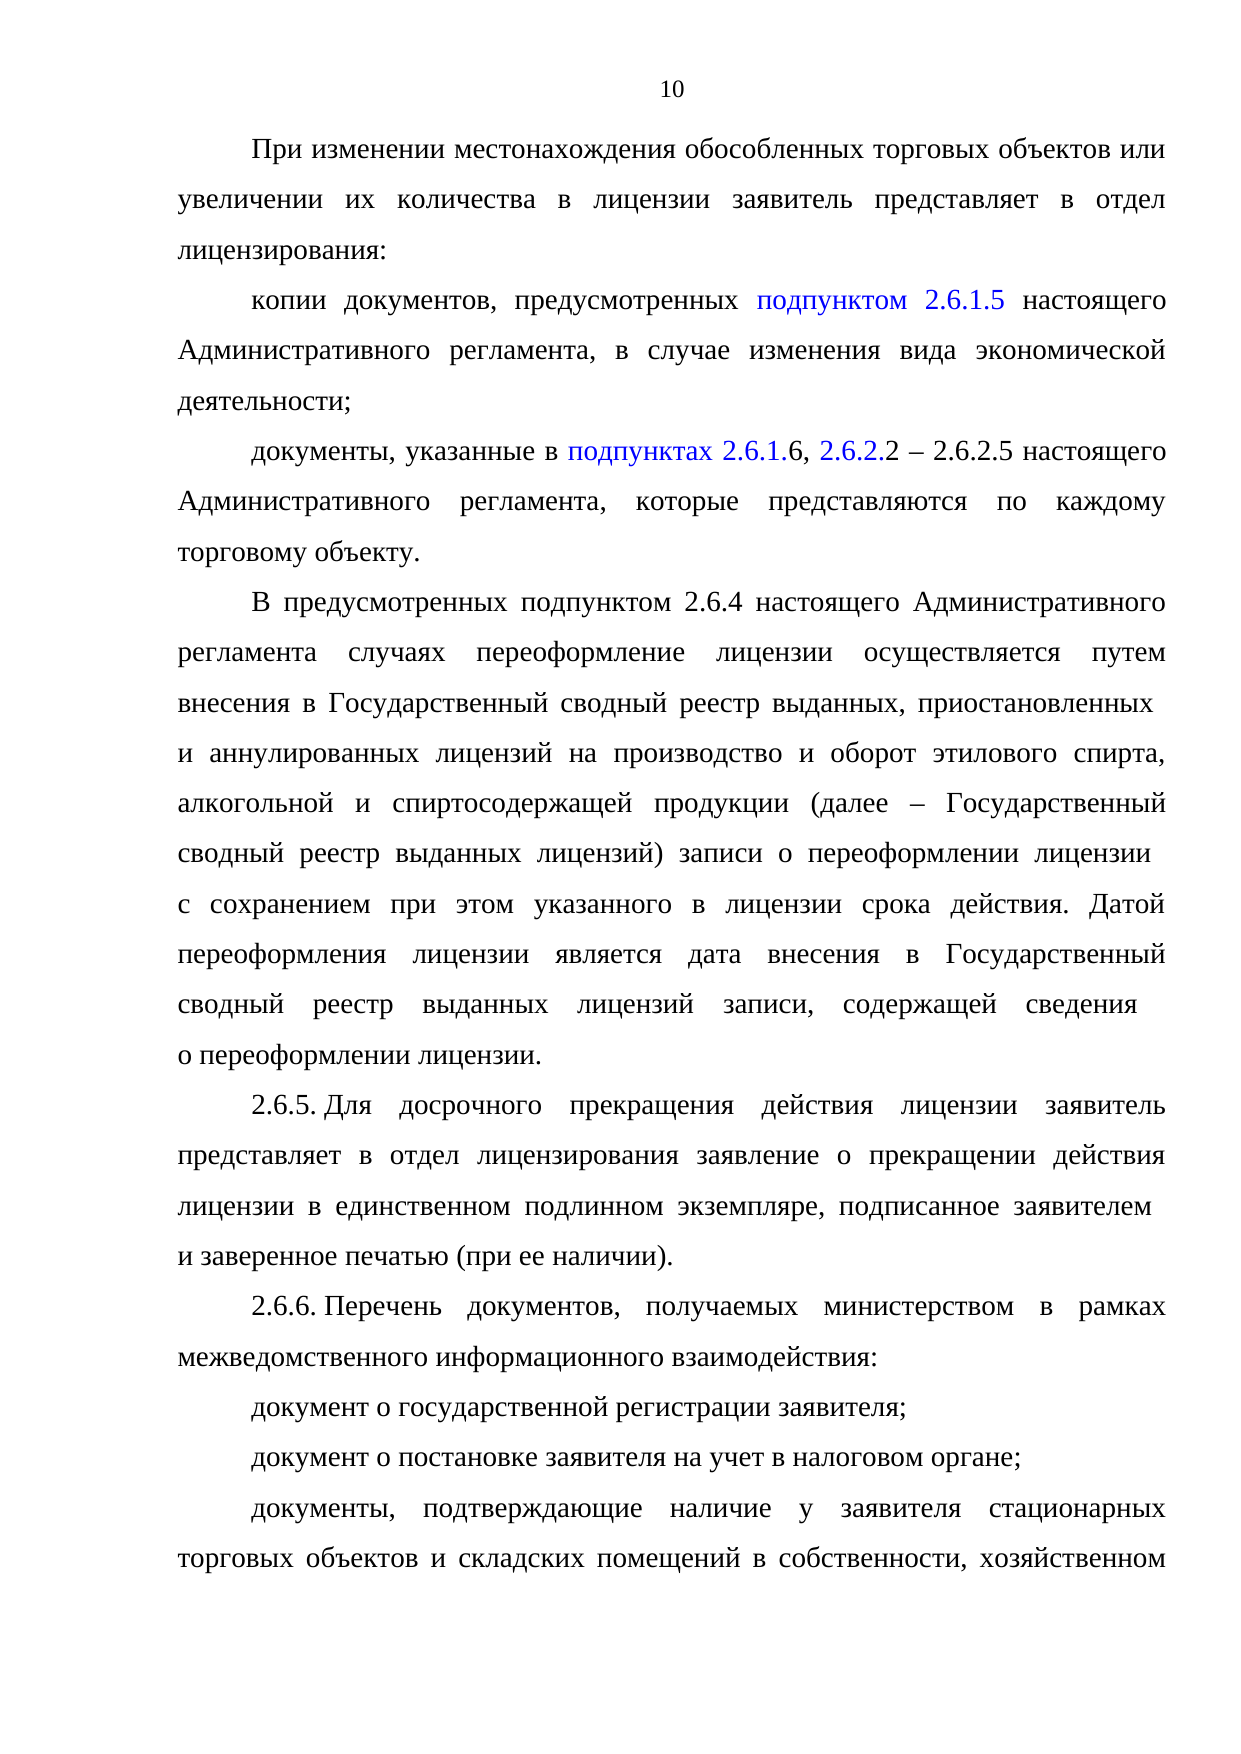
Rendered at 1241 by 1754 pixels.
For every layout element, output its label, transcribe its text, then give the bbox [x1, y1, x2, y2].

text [177, 1490, 1167, 1573]
text копии документов, предусмотренных подпунктом 2.6.1.5 настоящего Административного регламента, в случае изменения вида экономической деятельности; [177, 282, 1167, 416]
text документ о государственной регистрации заявителя; [177, 1389, 1167, 1423]
text В предусмотренных подпунктом 2.6.4 настоящего Административного регламента случаях переоформление лицензии осуществляется путем внесения в Государственный сводный реестр выданных, приостановленных и аннулированных лицензий на производство и оборот этилового спирта, алкогольной и спиртосодержащей продукции (далее – Государственный сводный реестр выданных лицензий) записи о переоформлении лицензии с сохранением при этом указанного в лицензии срока действия. Датой переоформления лицензии является дата внесения в Государственный сводный реестр выданных лицензий записи, содержащей сведения о переоформлении лицензии. [177, 584, 1167, 1070]
text документ о постановке заявителя на учет в налоговом органе; [177, 1439, 1167, 1473]
text 2.6.5. Для досрочного прекращения действия лицензии заявитель представляет в отдел лицензирования заявление о прекращении действия лицензии в единственном подлинном экземпляре, подписанное заявителем и заверенное печатью (при ее наличии). [177, 1087, 1167, 1272]
text При изменении местонахождения обособленных торговых объектов или увеличении их количества в лицензии заявитель представляет в отдел лицензирования: [177, 131, 1167, 265]
text 2.6.6. Перечень документов, получаемых министерством в рамках межведомственного информационного взаимодействия: [177, 1288, 1167, 1372]
text документы, указанные в подпунктах 2.6.1.6, 2.6.2.2 – 2.6.2.5 настоящего Административного регламента, которые представляются по каждому торговому объекту. [177, 433, 1167, 567]
